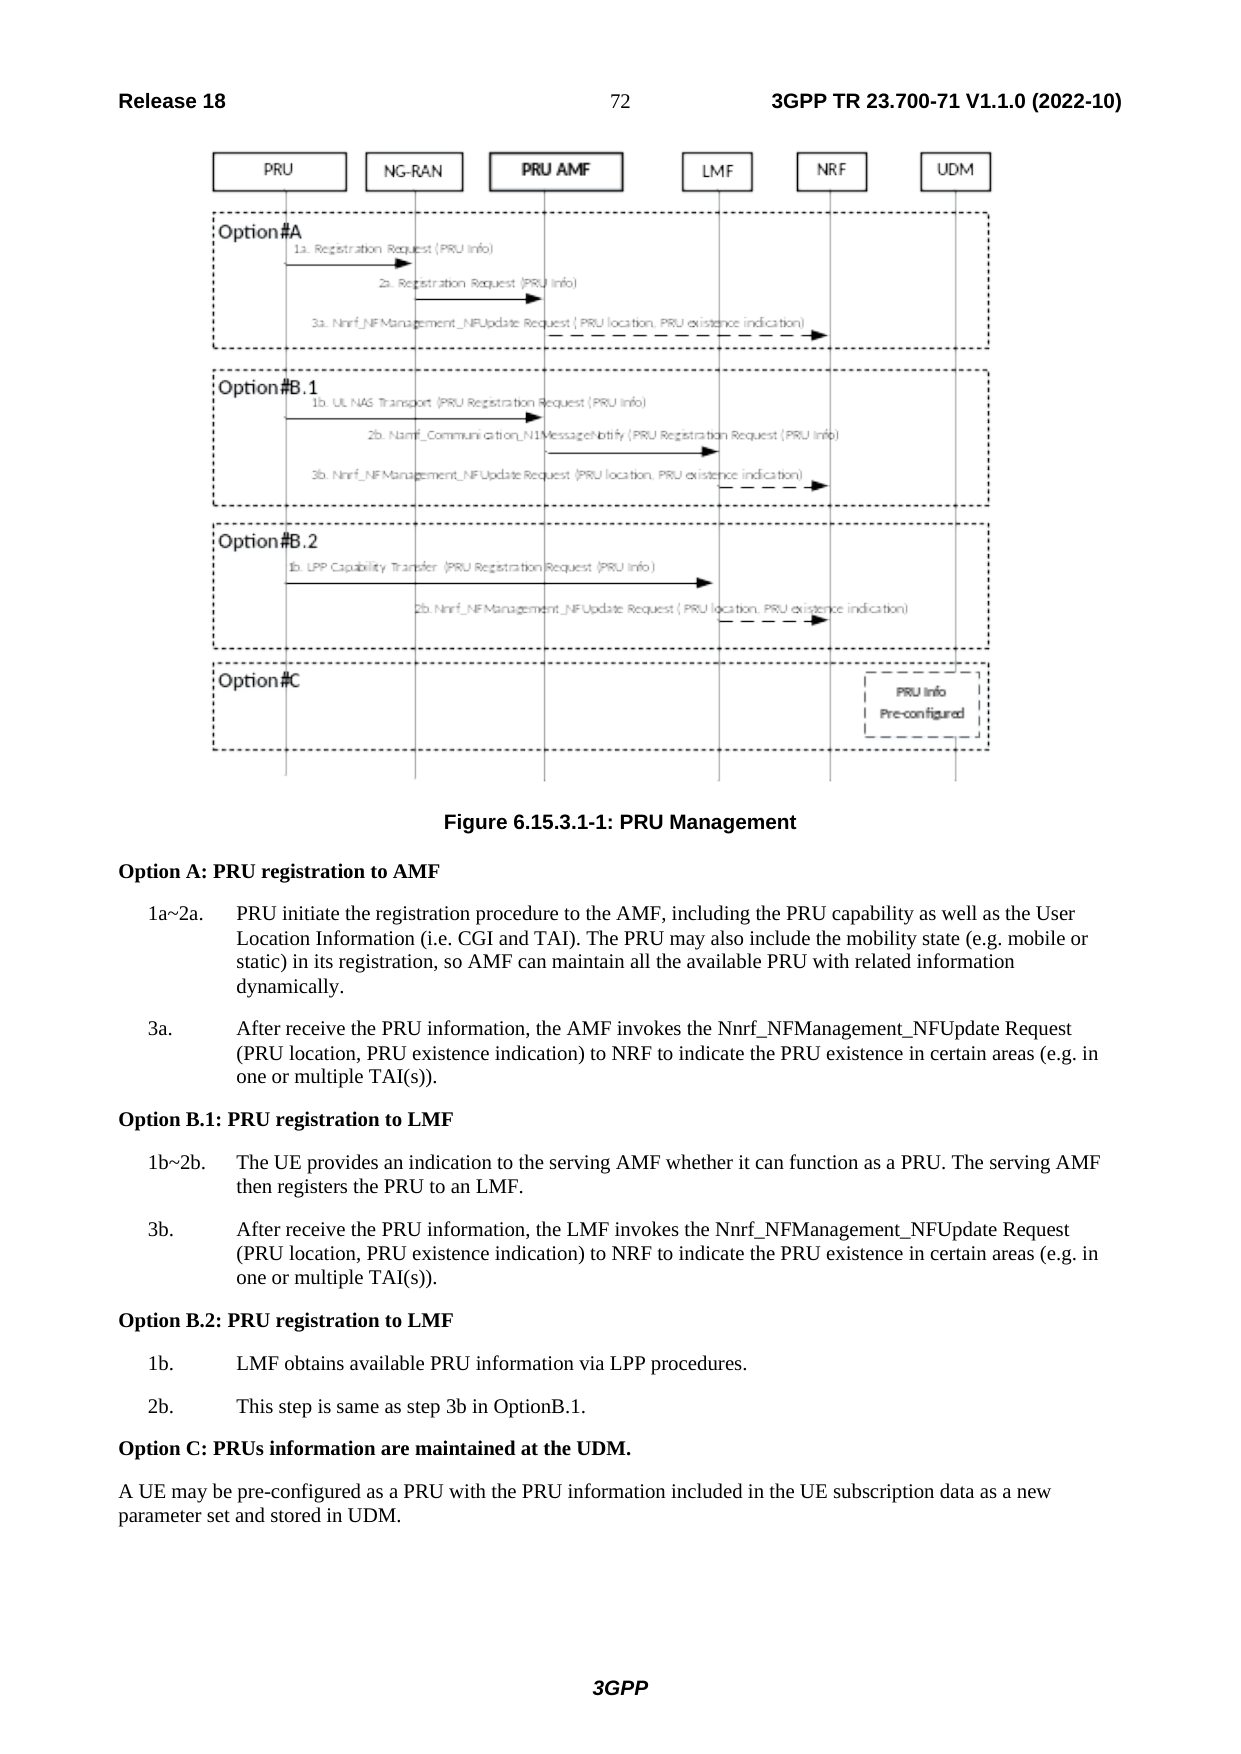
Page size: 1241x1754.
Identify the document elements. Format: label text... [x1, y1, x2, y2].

text 3a. After receive the PRU information, the AMF invokes the Nnrf_NFManagement_NFUpdate Request (PRU location, PRU existence indication) to NRF to indicate the PRU existence in certain areas (e.g. in one or multiple TAI(s)). [148, 1016, 1122, 1088]
text 2b. This step is same as step 3b in OptionB.1. [148, 1393, 1122, 1418]
text Figure 6.15.3.1-1: PRU Management [118, 809, 1122, 833]
text Option C: PRUs information are maintained at the UDM. [118, 1436, 1122, 1460]
text 1b. LMF obtains available PRU information via LPP procedures. [148, 1351, 1122, 1375]
text Option B.1: PRU registration to LMF [118, 1107, 1122, 1131]
text 1b~2b. The UE provides an indication to the serving AMF whether it can function as a PRU. The serving AMF then registers the PRU to an LMF. [148, 1150, 1122, 1198]
text 3b. After receive the PRU information, the LMF invokes the Nnrf_NFManagement_NFUpdate Request (PRU location, PRU existence indication) to NRF to indicate the PRU existence in certain areas (e.g. in one or multiple TAI(s)). [148, 1217, 1122, 1289]
text Option A: PRU registration to AMF [118, 858, 1122, 883]
text A UE may be pre-configured as a PRU with the PRU information included in the UE subscription data as a new parameter set and stored in UDM. [118, 1479, 1122, 1527]
text 1a~2a. PRU initiate the registration procedure to the AMF, including the PRU capability as well as the User Location Information (i.e. CGI and TAI). The PRU may also include the mobility state (e.g. mobile or static) in its registration, so AMF can maintain all the available PRU with related information dynamically. [148, 901, 1122, 998]
text Option B.2: PRU registration to LMF [118, 1308, 1122, 1332]
